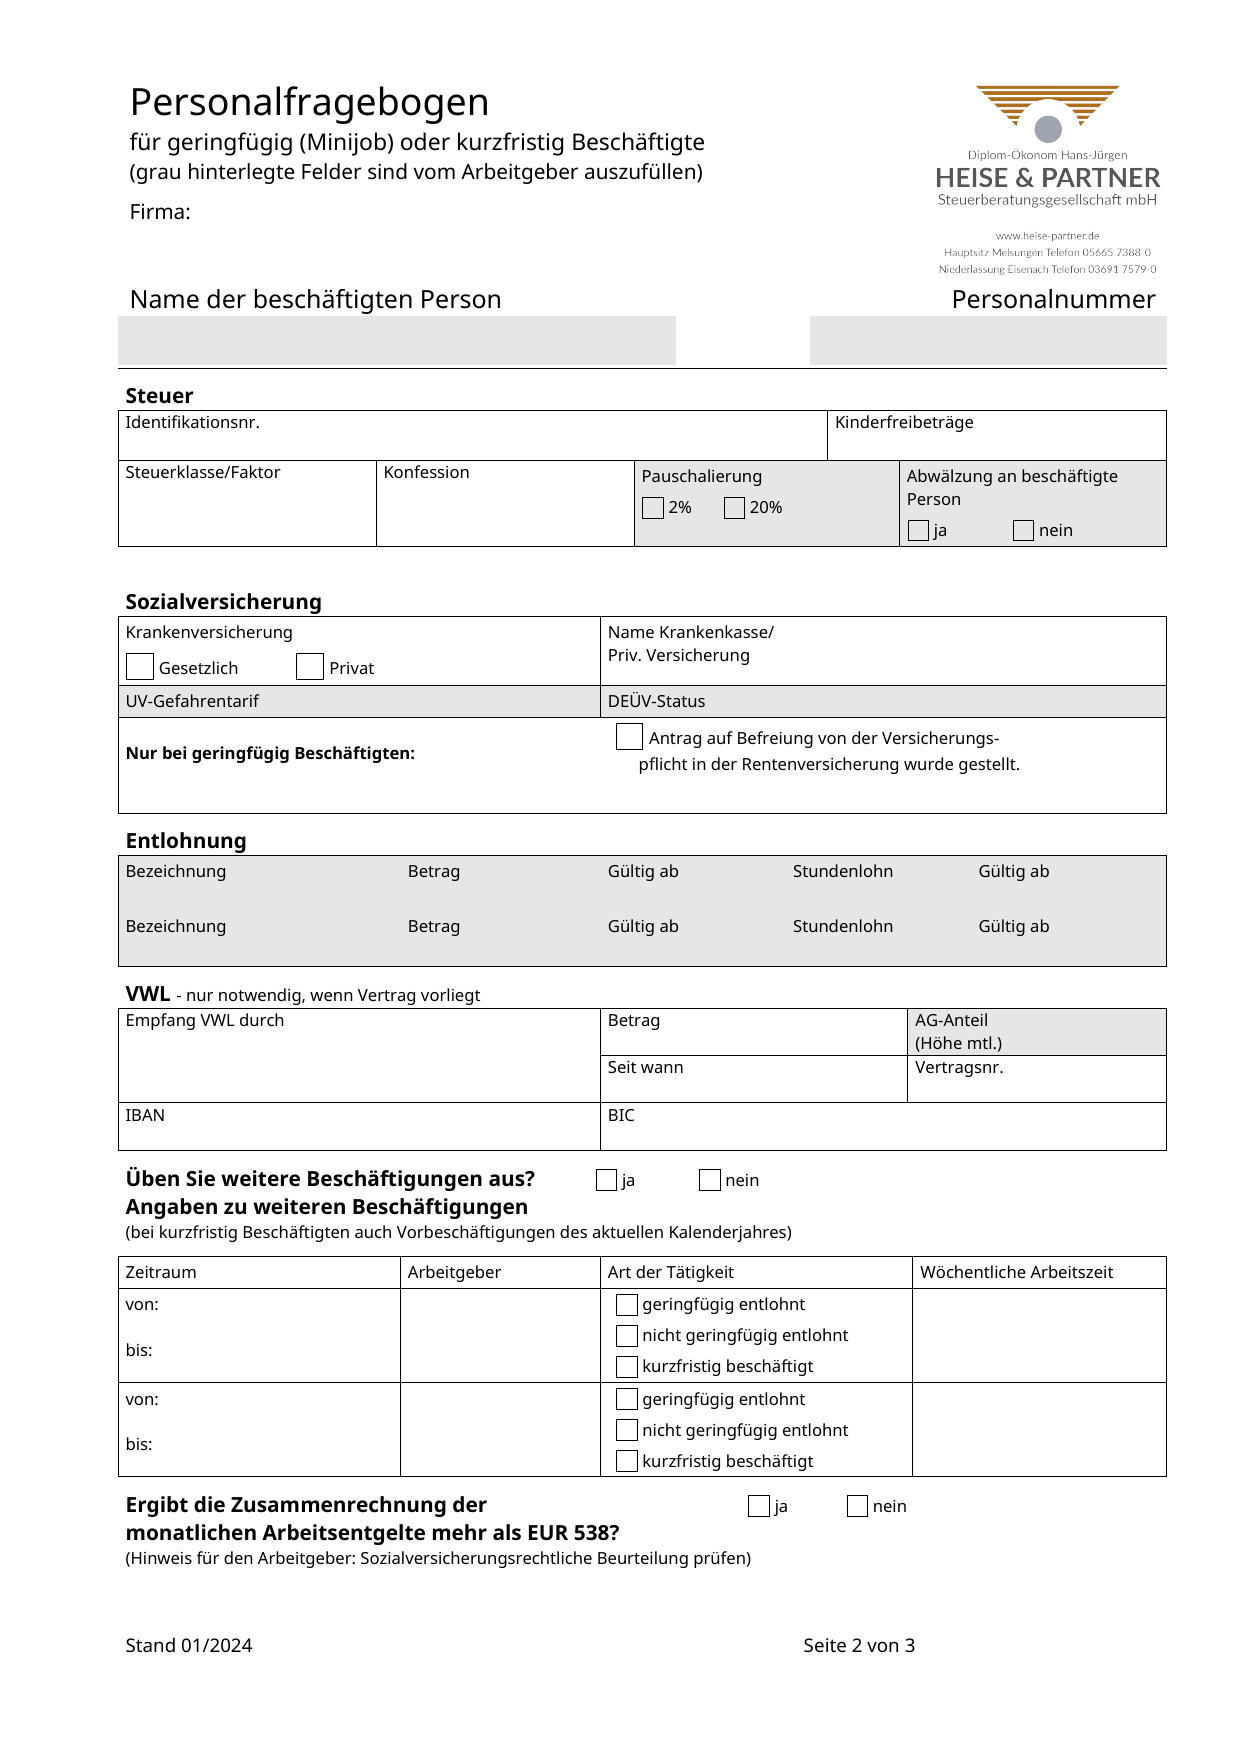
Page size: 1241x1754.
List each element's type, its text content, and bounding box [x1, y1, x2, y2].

table_cell Arbeitgeber [401, 1257, 600, 1288]
table_cell Seit wann [601, 1056, 907, 1102]
table_cell von: bis: [119, 1383, 400, 1476]
table_cell [913, 1289, 1166, 1382]
table_cell Art der Tätigkeit [601, 1257, 912, 1288]
table_cell IBAN [119, 1103, 600, 1150]
table_cell Pauschalierung 2% 20% [635, 461, 899, 546]
table_cell BIC [601, 1103, 1166, 1150]
table_cell Stundenlohn [786, 911, 971, 966]
table_cell Ergibt die Zusammenrechnung der ja nein monatlichen Arbeitsentgelte mehr als EUR 538? (Hinweis für den Arbeitgeber: Sozialversicherungsrechtliche Beurteilung prüfen) [118, 1477, 1167, 1569]
table_cell UV-Gefahrentarif [119, 686, 600, 717]
table_cell AG-Anteil (Höhe mtl.) [908, 1009, 1166, 1055]
table_cell Steuerklasse/Faktor [119, 461, 376, 546]
table_cell Gültig ab [971, 856, 1166, 911]
table_cell Identifikationsnr. [119, 411, 827, 460]
table_cell Stundenlohn [786, 856, 971, 911]
table_cell Kinderfreibeträge [828, 411, 1166, 460]
table_cell VWL - nur notwendig, wenn Vertrag vorliegt [118, 967, 1167, 1007]
table_cell Abwälzung an beschäftigte Person ja nein [900, 461, 1166, 546]
table_cell Vertragsnr. [908, 1056, 1166, 1102]
table_cell [401, 1289, 600, 1382]
table_cell Betrag [400, 856, 600, 911]
table_cell Betrag [400, 911, 600, 966]
table_cell Antrag auf Befreiung von der Versicherungs- pflicht in der Rentenversicherung wurde gestellt. [600, 718, 1166, 812]
table_cell Wöchentliche Arbeitszeit [913, 1257, 1166, 1288]
table_cell [401, 1383, 600, 1476]
table_cell Gültig ab [971, 911, 1166, 966]
table_cell [913, 1383, 1166, 1476]
table_cell Zeitraum [119, 1257, 400, 1288]
table_cell Angaben zu weiteren Beschäftigungen (bei kurzfristig Beschäftigten auch Vorbeschäftigungen des aktuellen Kalenderjahres) [118, 1192, 1167, 1256]
table_cell Krankenversicherung Gesetzlich Privat [119, 617, 600, 685]
table_cell Nur bei geringfügig Beschäftigten: [119, 718, 600, 812]
table_cell Bezeichnung [119, 911, 400, 966]
table_cell Entlohnung [118, 814, 1167, 854]
table_cell geringfügig entlohnt nicht geringfügig entlohnt kurzfristig beschäftigt [601, 1289, 912, 1382]
table_cell Bezeichnung [119, 856, 400, 911]
table_cell DEÜV-Status [601, 686, 1166, 717]
table_cell Betrag [601, 1009, 907, 1055]
table_cell geringfügig entlohnt nicht geringfügig entlohnt kurzfristig beschäftigt [601, 1383, 912, 1476]
table_cell Sozialversicherung [118, 547, 1167, 616]
table_cell Name Krankenkasse/ Priv. Versicherung [601, 617, 1166, 685]
table_cell Gültig ab [600, 911, 786, 966]
table_cell Üben Sie weitere Beschäftigungen aus? ja nein [118, 1151, 1167, 1192]
table_cell Gültig ab [600, 856, 786, 911]
table_cell Empfang VWL durch [119, 1009, 600, 1102]
picture [773, 52, 1241, 315]
table_header Steuer [118, 369, 1167, 409]
table_cell von: bis: [119, 1289, 400, 1382]
table_cell Konfession [377, 461, 634, 546]
